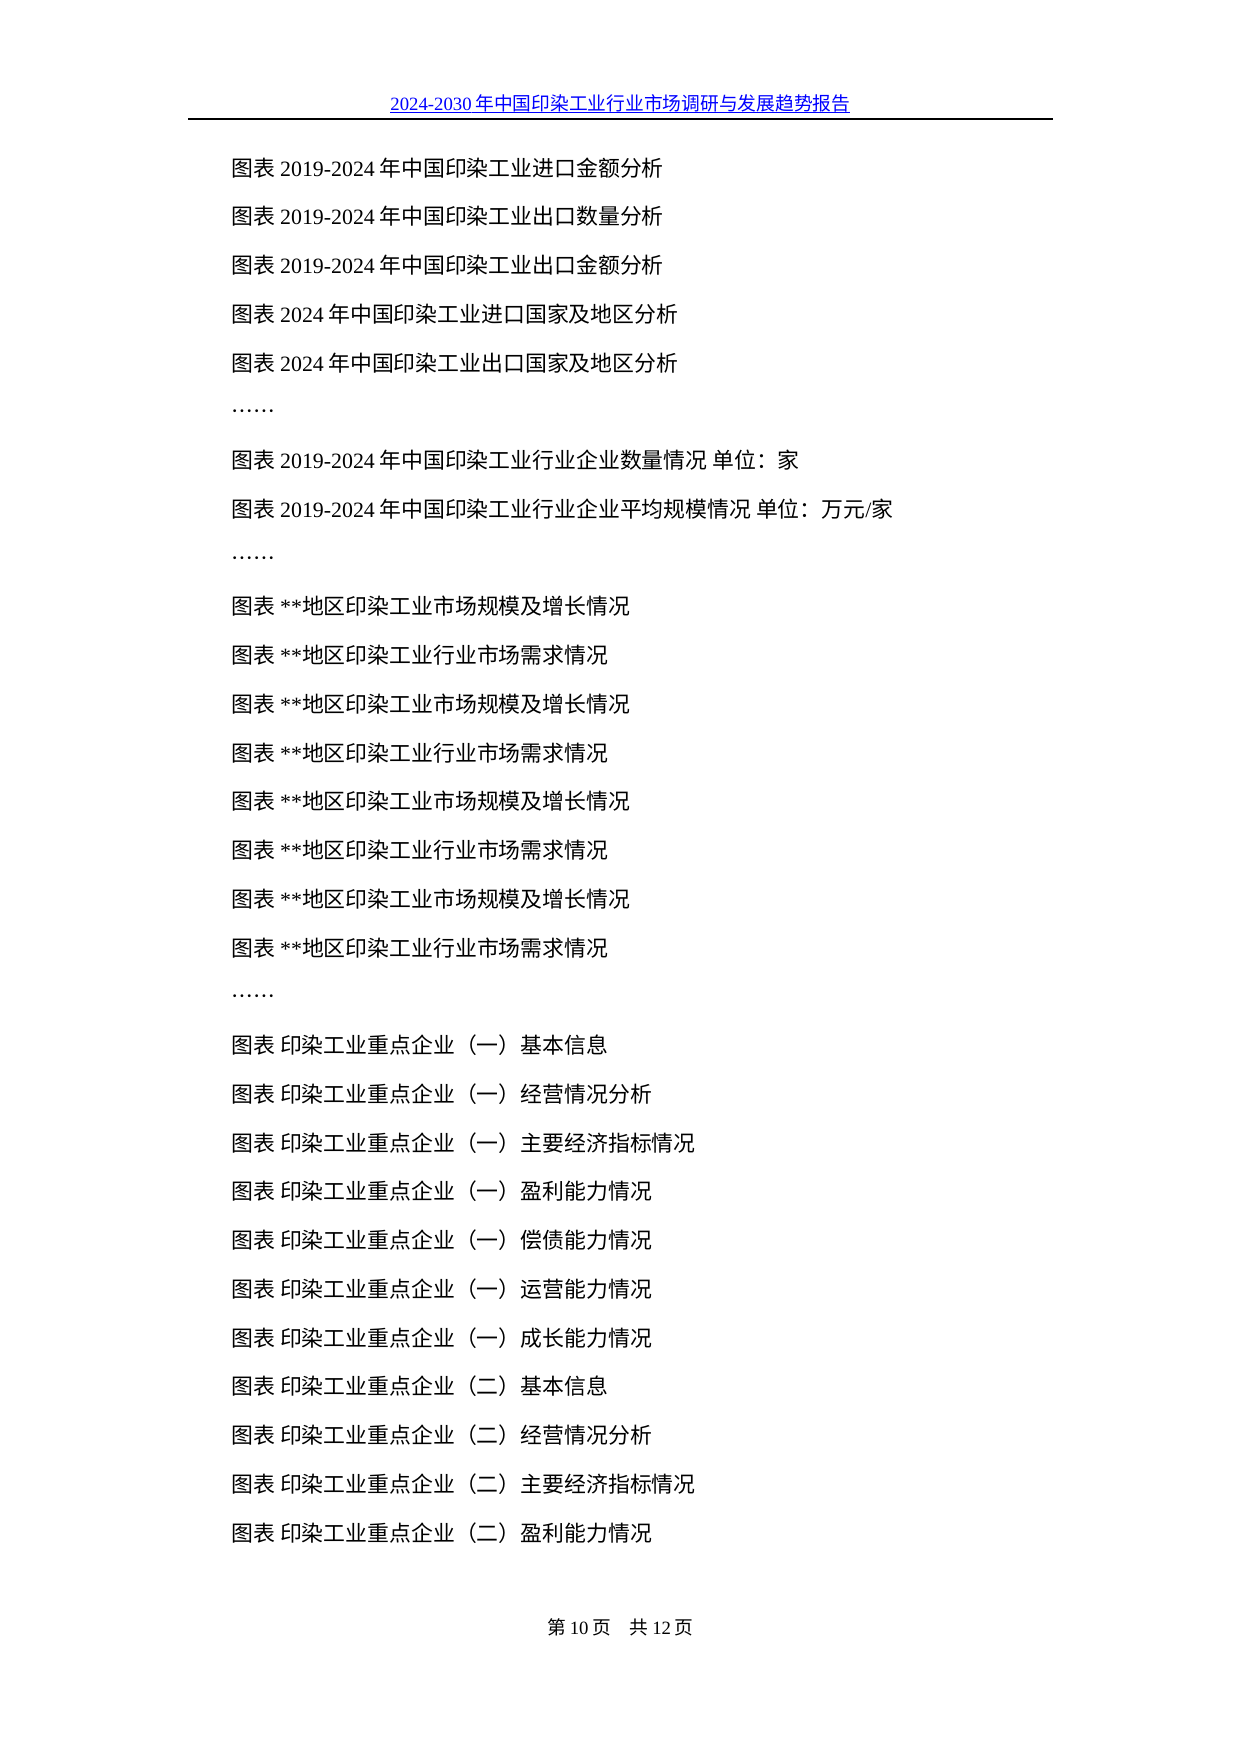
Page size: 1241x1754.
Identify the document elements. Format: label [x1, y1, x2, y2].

text [187, 150, 1053, 1548]
